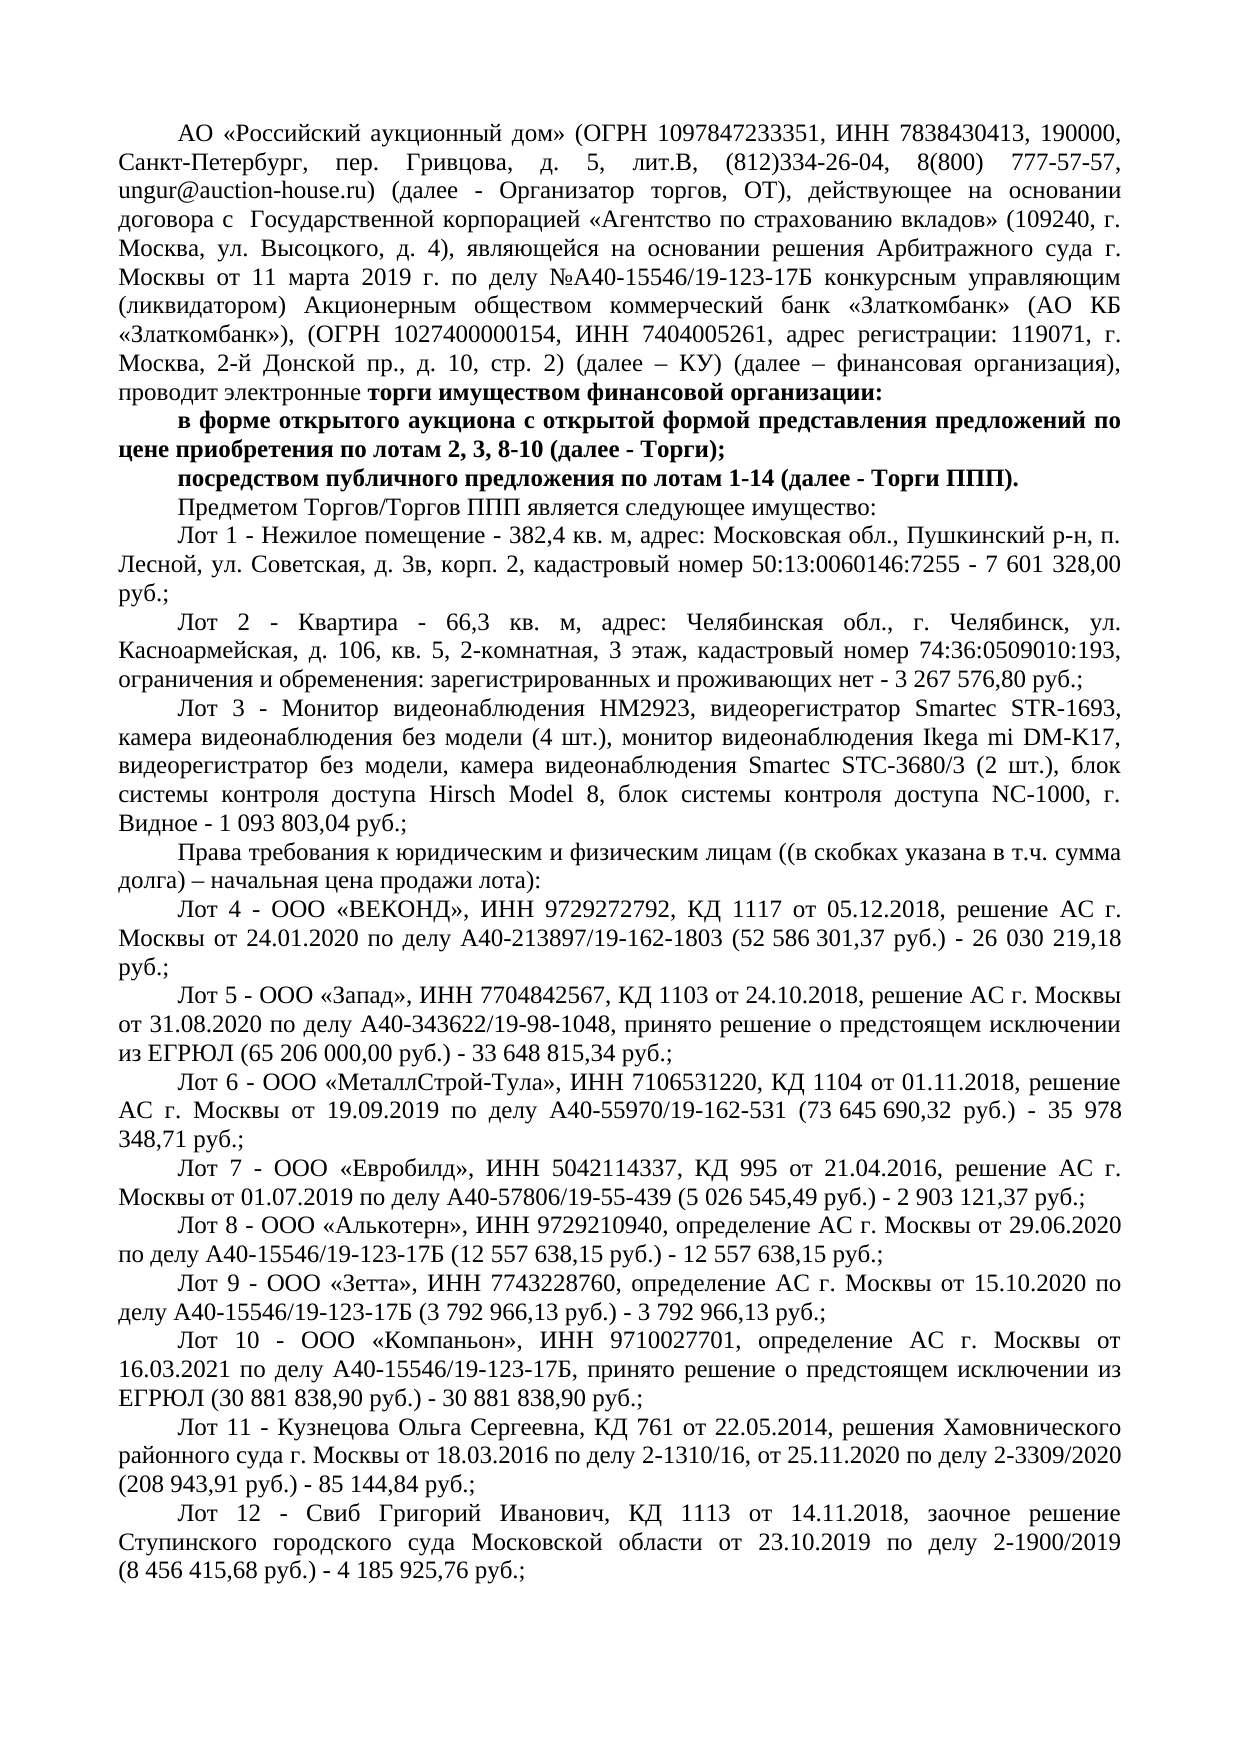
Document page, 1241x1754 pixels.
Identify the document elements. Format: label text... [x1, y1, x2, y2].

text АО «Российский аукционный дом» (ОГРН 1097847233351, ИНН 7838430413, 190000, Санкт-Петербург, пер. Гривцова, д. 5, лит.В, (812)334-26-04, 8(800) 777-57-57, ungur@auction-house.ru) (далее - Организатор торгов, ОТ), действующее на основании договора с Государственной корпорацией «Агентство по страхованию вкладов» (109240, г. Москва, ул. Высоцкого, д. 4), являющейся на основании решения Арбитражного суда г. Москвы от 11 марта 2019 г. по делу №А40-15546/19-123-17Б конкурсным управляющим (ликвидатором) Акционерным обществом коммерческий банк «Златкомбанк» (АО КБ «Златкомбанк»), (ОГРН 1027400000154, ИНН 7404005261, адрес регистрации: 119071, г. Москва, 2-й Донской пр., д. 10, стр. 2) (далее – КУ) (далее – финансовая организация), проводит электронные торги имуществом финансовой организации: [118, 118, 1122, 406]
text Лот 5 - ООО «Запад», ИНН 7704842567, КД 1103 от 24.10.2018, решение АС г. Москвы от 31.08.2020 по делу А40-343622/19-98-1048, принято решение о предстоящем исключении из ЕГРЮЛ (65 206 000,00 руб.) - 33 648 815,34 руб.; [118, 981, 1122, 1067]
text посредством публичного предложения по лотам 1-14 (далее - Торги ППП). [118, 463, 1122, 492]
text Лот 9 - ООО «Зетта», ИНН 7743228760, определение АС г. Москвы от 15.10.2020 по делу А40-15546/19-123-17Б (3 792 966,13 руб.) - 3 792 966,13 руб.; [118, 1268, 1122, 1326]
text Лот 10 - ООО «Компаньон», ИНН 9710027701, определение АС г. Москвы от 16.03.2021 по делу А40-15546/19-123-17Б, принято решение о предстоящем исключении из ЕГРЮЛ (30 881 838,90 руб.) - 30 881 838,90 руб.; [118, 1326, 1122, 1412]
text Лот 2 - Квартира - 66,3 кв. м, адрес: Челябинская обл., г. Челябинск, ул. Касноармейская, д. 106, кв. 5, 2-комнатная, 3 этаж, кадастровый номер 74:36:0509010:193, ограничения и обременения: зарегистрированных и проживающих нет - 3 267 576,80 руб.; [118, 607, 1122, 693]
text Предметом Торгов/Торгов ППП является следующее имущество: [118, 492, 1122, 521]
text Лот 1 - Нежилое помещение - 382,4 кв. м, адрес: Московская обл., Пушкинский р-н, п. Лесной, ул. Советская, д. 3в, корп. 2, кадастровый номер 50:13:0060146:7255 - 7 601 328,00 руб.; [118, 521, 1122, 607]
text Права требования к юридическим и физическим лицам ((в скобках указана в т.ч. сумма долга) – начальная цена продажи лота): [118, 837, 1122, 894]
text Лот 8 - ООО «Алькотерн», ИНН 9729210940, определение АС г. Москвы от 29.06.2020 по делу А40-15546/19-123-17Б (12 557 638,15 руб.) - 12 557 638,15 руб.; [118, 1211, 1122, 1268]
text Лот 3 - Монитор видеонаблюдения HM2923, видеорегистратор Smartec STR-1693, камера видеонаблюдения без модели (4 шт.), монитор видеонаблюдения Ikega mi DM-K17, видеорегистратор без модели, камера видеонаблюдения Smartec STC-3680/3 (2 шт.), блок системы контроля доступа Hirsch Model 8, блок системы контроля доступа NC-1000, г. Видное - 1 093 803,04 руб.; [118, 693, 1122, 837]
text Лот 6 - ООО «МеталлСтрой-Тула», ИНН 7106531220, КД 1104 от 01.11.2018, решение АС г. Москвы от 19.09.2019 по делу А40-55970/19-162-531 (73 645 690,32 руб.) - 35 978 348,71 руб.; [118, 1067, 1122, 1153]
text Лот 12 - Свиб Григорий Иванович, КД 1113 от 14.11.2018, заочное решение Ступинского городского суда Московской области от 23.10.2019 по делу 2-1900/2019 (8 456 415,68 руб.) - 4 185 925,76 руб.; [118, 1498, 1122, 1584]
text Лот 11 - Кузнецова Ольга Сергеевна, КД 761 от 22.05.2014, решения Хамовнического районного суда г. Москвы от 18.03.2016 по делу 2-1310/16, от 25.11.2020 по делу 2-3309/2020 (208 943,91 руб.) - 85 144,84 руб.; [118, 1412, 1122, 1498]
text Лот 7 - ООО «Евробилд», ИНН 5042114337, КД 995 от 21.04.2016, решение АС г. Москвы от 01.07.2019 по делу А40-57806/19-55-439 (5 026 545,49 руб.) - 2 903 121,37 руб.; [118, 1153, 1122, 1211]
text Лот 4 - ООО «ВЕКОНД», ИНН 9729272792, КД 1117 от 05.12.2018, решение АС г. Москвы от 24.01.2020 по делу А40-213897/19-162-1803 (52 586 301,37 руб.) - 26 030 219,18 руб.; [118, 894, 1122, 981]
text в форме открытого аукциона с открытой формой представления предложений по цене приобретения по лотам 2, 3, 8-10 (далее - Торги); [118, 406, 1122, 463]
